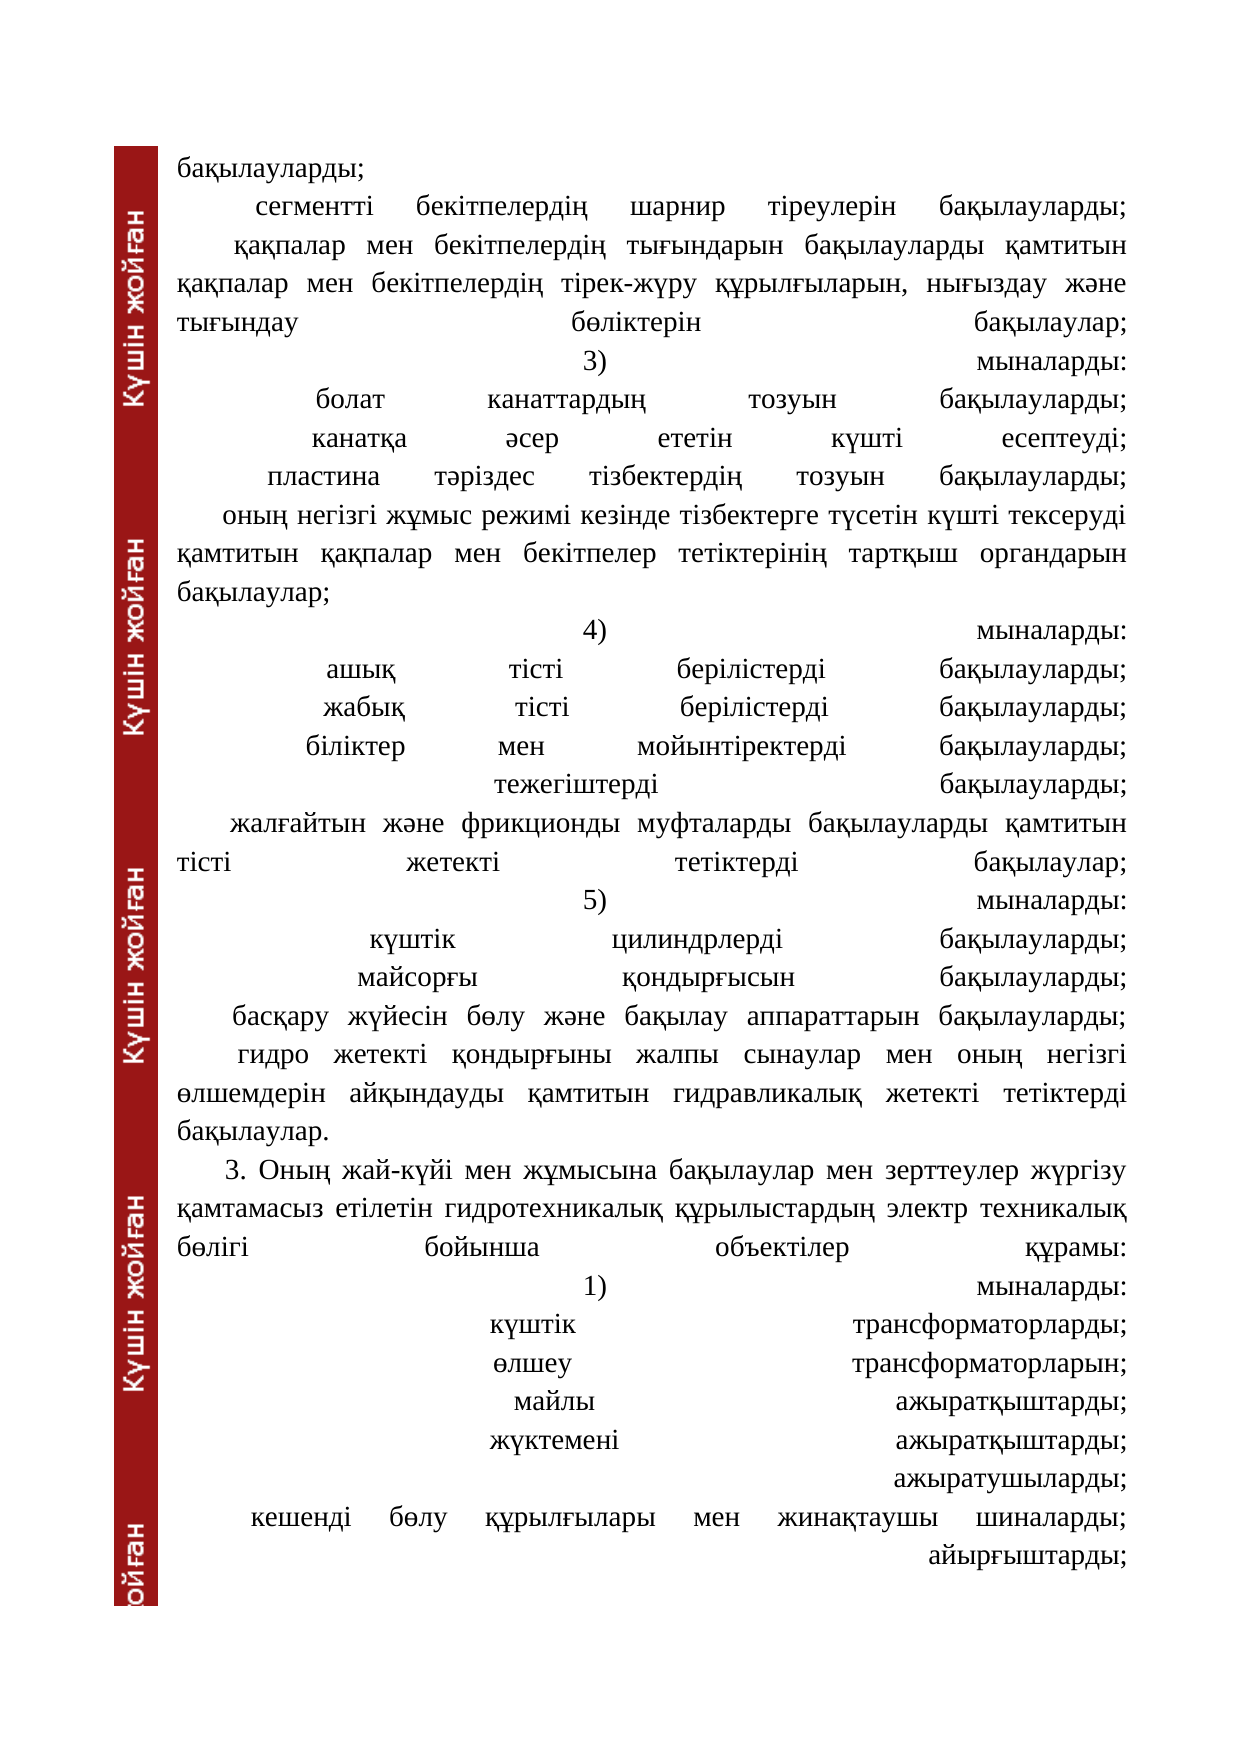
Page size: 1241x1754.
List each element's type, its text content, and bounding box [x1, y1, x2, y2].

picture [114, 146, 158, 150]
picture [114, 1571, 158, 1606]
